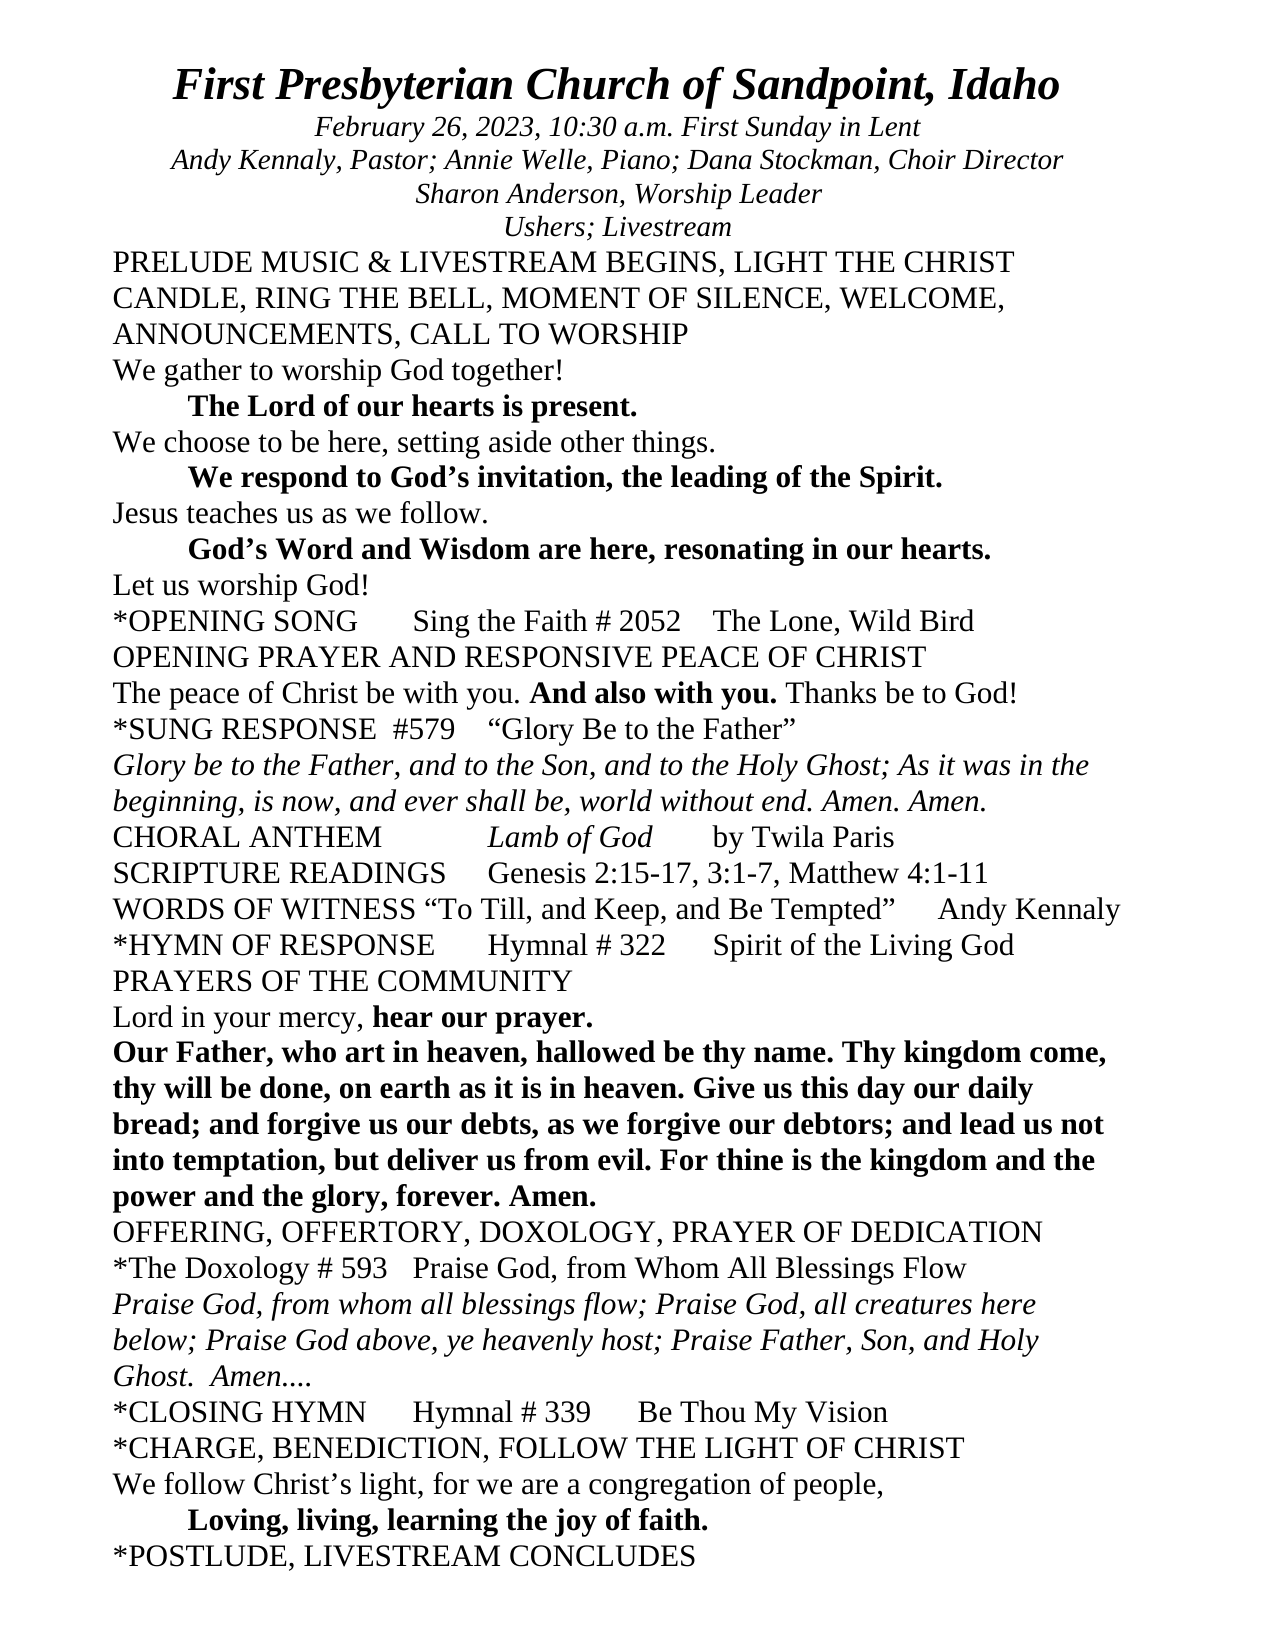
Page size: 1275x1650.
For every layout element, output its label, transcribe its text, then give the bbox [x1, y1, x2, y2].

text We follow Christ’s light, for we are a congregation of people, [112, 1465, 1125, 1501]
text First Presbyterian Church of Sandpoint, Idaho [112, 56, 1125, 109]
text *POSTLUDE, LIVESTREAM CONCLUDES [112, 1537, 1125, 1573]
text Our Father, who art in heaven, hallowed be thy name. Thy kingdom come, thy will be done, on earth as it is in heaven. Give us this day our daily bread; and forgive us our debts, as we forgive our debtors; and lead us not into temptation, but deliver us from evil. For thine is the kingdom and the power and the glory, forever. Amen. [112, 1034, 1125, 1213]
text The Lord of our hearts is present. [112, 387, 1125, 423]
text We choose to be here, setting aside other things. [112, 423, 1125, 459]
text We gather to worship God together! [112, 351, 1125, 387]
text The peace of Christ be with you. And also with you. Thanks be to God! [112, 674, 1125, 710]
text SCRIPTURE READINGS Genesis 2:15-17, 3:1-7, Matthew 4:1-11 [112, 854, 1125, 890]
text February 26, 2023, 10:30 a.m. First Sunday in Lent [112, 109, 1125, 142]
text OPENING PRAYER AND RESPONSIVE PEACE OF CHRIST [112, 638, 1125, 674]
text *OPENING SONG Sing the Faith # 2052 The Lone, Wild Bird [112, 602, 1125, 638]
text *HYMN OF RESPONSE Hymnal # 322 Spirit of the Living God PRAYERS OF THE COMMUNITY Lord in your mercy, hear our prayer. [112, 926, 1125, 1034]
text Sharon Anderson, Worship Leader [112, 176, 1125, 209]
text WORDS OF WITNESS “To Till, and Keep, and Be Tempted” Andy Kennaly [112, 890, 1125, 926]
text Let us worship God! [112, 567, 1125, 602]
text We respond to God’s invitation, the leading of the Spirit. [112, 459, 1125, 495]
text Jesus teaches us as we follow. [112, 495, 1125, 531]
text Ushers; Livestream [112, 209, 1125, 243]
text *The Doxology # 593 Praise God, from Whom All Blessings Flow Praise God, from whom all blessings flow; Praise God, all creatures here below; Praise God above, ye heavenly host; Praise Father, Son, and Holy Ghost. Amen.... *CLOSING HYMN Hymnal # 339 Be Thou My Vision [112, 1249, 1125, 1429]
text *SUNG RESPONSE #579 “Glory Be to the Father” Glory be to the Father, and to the Son, and to the Holy Ghost; As it was in the beginning, is now, and ever shall be, world without end. Amen. Amen. CHORAL ANTHEM Lamb of God by Twila Paris [112, 710, 1125, 854]
text Andy Kennaly, Pastor; Annie Welle, Piano; Dana Stockman, Choir Director [112, 142, 1125, 176]
text *CHARGE, BENEDICTION, FOLLOW THE LIGHT OF CHRIST [112, 1429, 1125, 1465]
text God’s Word and Wisdom are here, resonating in our hearts. [112, 531, 1125, 567]
text OFFERING, OFFERTORY, DOXOLOGY, PRAYER OF DEDICATION [112, 1213, 1125, 1249]
text Loving, living, learning the joy of faith. [112, 1501, 1125, 1537]
text PRELUDE MUSIC & LIVESTREAM BEGINS, LIGHT THE CHRIST CANDLE, RING THE BELL, MOMENT OF SILENCE, WELCOME, ANNOUNCEMENTS, CALL TO WORSHIP [112, 243, 1125, 351]
